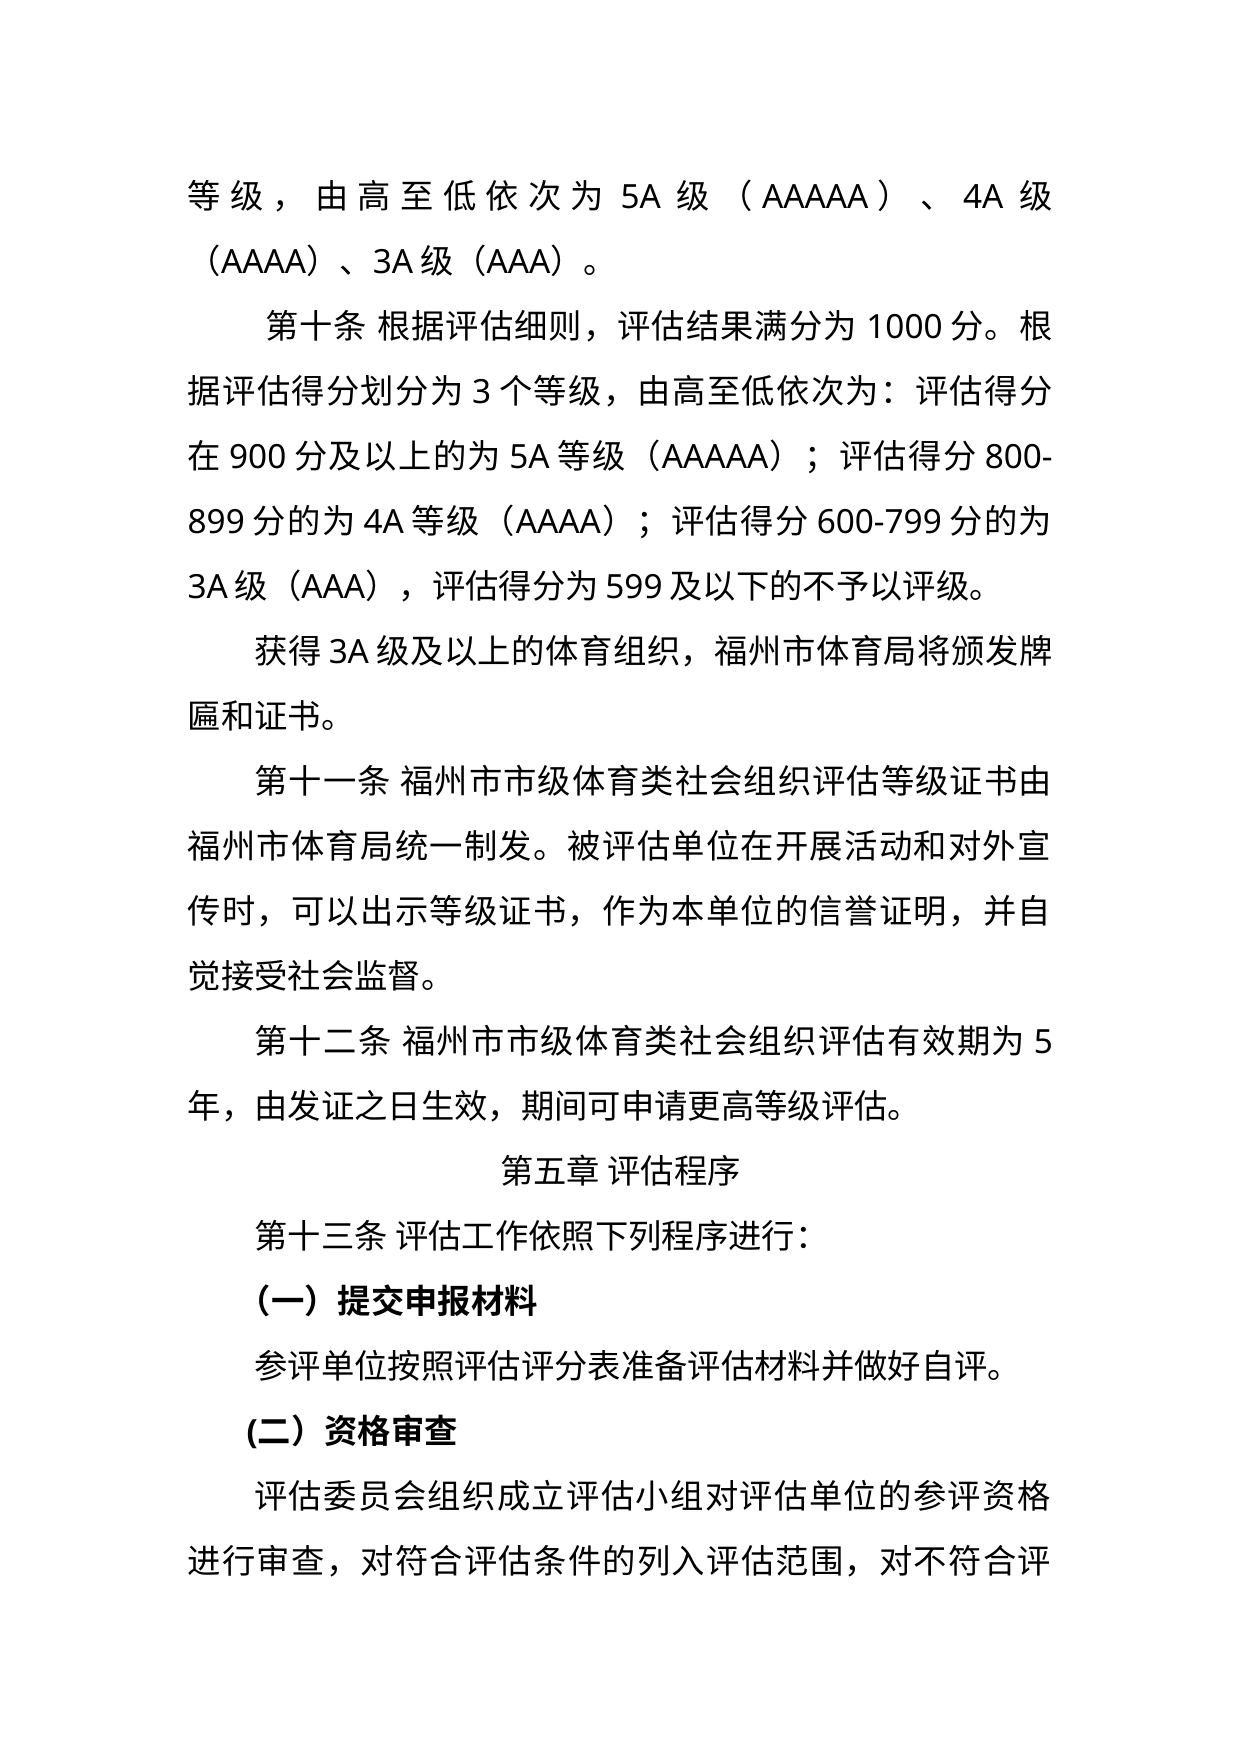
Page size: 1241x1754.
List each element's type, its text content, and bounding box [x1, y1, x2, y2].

text 第十条 根据评估细则，评估结果满分为1000分。根据评估得分划分为3个等级，由高至低依次为：评估得分在900分及以上的为5A等级（AAAAA）；评估得分800-899分的为4A等级（AAAA）；评估得分600-799分的为3A级（AAA），评估得分为599及以下的不予以评级。 [187, 292, 1053, 617]
text 参评单位按照评估评分表准备评估材料并做好自评。 [187, 1332, 1053, 1397]
text 第十二条 福州市市级体育类社会组织评估有效期为5年，由发证之日生效，期间可申请更高等级评估。 [187, 1007, 1053, 1137]
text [187, 1462, 1053, 1592]
text (二）资格审查 [187, 1397, 1053, 1462]
text （一）提交申报材料 [187, 1267, 1053, 1332]
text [187, 162, 1053, 292]
text 获得3A级及以上的体育组织，福州市体育局将颁发牌匾和证书。 [187, 617, 1053, 747]
text 第十一条 福州市市级体育类社会组织评估等级证书由福州市体育局统一制发。被评估单位在开展活动和对外宣传时，可以出示等级证书，作为本单位的信誉证明，并自觉接受社会监督。 [187, 747, 1053, 1007]
text 第十三条 评估工作依照下列程序进行： [187, 1202, 1053, 1267]
text 第五章 评估程序 [187, 1137, 1053, 1202]
